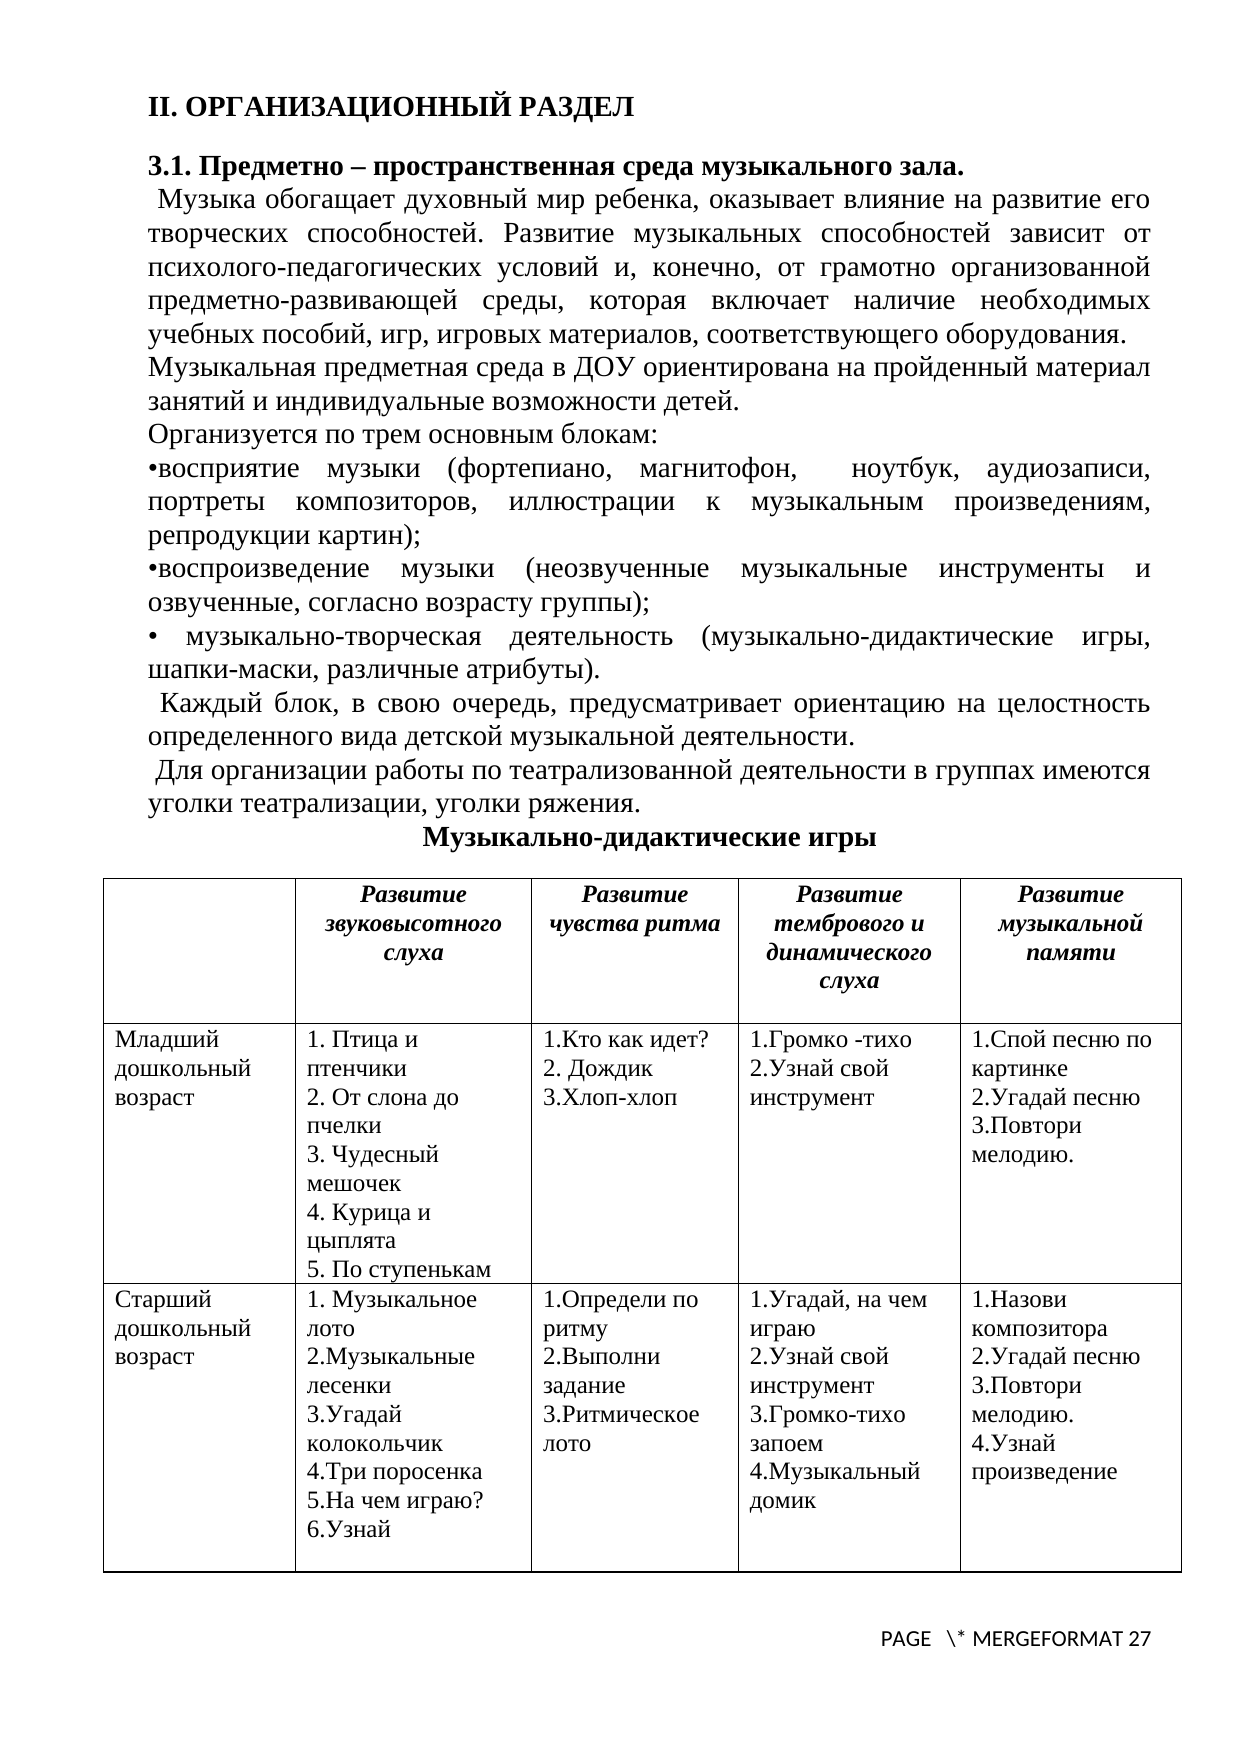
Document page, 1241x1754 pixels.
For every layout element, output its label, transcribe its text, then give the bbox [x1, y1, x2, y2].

table_cell 1.Спой песню по картинке 2.Угадай песню 3.Повтори мелодию. [961, 1024, 1181, 1283]
text Каждый блок, в свою очередь, предусматривает ориентацию на целостность определенного вида детской музыкальной деятельности. [148, 685, 1152, 752]
text • музыкально-творческая деятельность (музыкально-дидактические игры, шапки-маски, различные атрибуты). [148, 618, 1152, 685]
table_cell 1. Музыкальное лото 2.Музыкальные лесенки 3.Угадай колокольчик 4.Три поросенка 5.На чем играю? 6.Узнай [296, 1284, 531, 1571]
text •восприятие музыки (фортепиано, магнитофон, ноутбук, аудиозаписи, портреты композиторов, иллюстрации к музыкальным произведениям, репродукции картин); [148, 450, 1152, 551]
table_cell 1. Птица и птенчики 2. От слона до пчелки 3. Чудесный мешочек 4. Курица и цыплята 5. По ступенькам [296, 1024, 531, 1283]
text 3.1. Предметно – пространственная среда музыкального зала. [148, 148, 1152, 182]
table_cell 1.Громко -тихо 2.Узнай свой инструмент [739, 1024, 960, 1283]
table_header Развитие звуковысотного слуха [296, 879, 531, 1023]
text II. ОРГАНИЗАЦИОННЫЙ РАЗДЕЛ [148, 89, 1152, 122]
table_header Развитие тембрового и динамического слуха [739, 879, 960, 1023]
table_header Развитие музыкальной памяти [961, 879, 1181, 1023]
table_cell 1.Определи по ритму 2.Выполни задание 3.Ритмическое лото [532, 1284, 738, 1571]
table_header Развитие чувства ритма [532, 879, 738, 1023]
table_cell Младший дошкольный возраст [104, 1024, 295, 1283]
text Организуется по трем основным блокам: [148, 416, 1152, 450]
table_cell Старший дошкольный возраст [104, 1284, 295, 1571]
table_cell 1.Угадай, на чем играю 2.Узнай свой инструмент 3.Громко-тихо запоем 4.Музыкальный домик [739, 1284, 960, 1571]
table_header [104, 879, 295, 1023]
text •воспроизведение музыки (неозвученные музыкальные инструменты и озвученные, согласно возрасту группы); [148, 551, 1152, 618]
text Музыкальная предметная среда в ДОУ ориентирована на пройденный материал занятий и индивидуальные возможности детей. [148, 349, 1152, 416]
text Музыкально-дидактические игры [148, 819, 1152, 852]
table_cell 1.Кто как идет? 2. Дождик 3.Хлоп-хлоп [532, 1024, 738, 1283]
table_cell 1.Назови композитора 2.Угадай песню 3.Повтори мелодию. 4.Узнай произведение [961, 1284, 1181, 1571]
text Для организации работы по театрализованной деятельности в группах имеются уголки театрализации, уголки ряжения. [148, 752, 1152, 819]
text Музыка обогащает духовный мир ребенка, оказывает влияние на развитие его творческих способностей. Развитие музыкальных способностей зависит от психолого-педагогических условий и, конечно, от грамотно организованной предметно-развивающей среды, которая включает наличие необходимых учебных пособий, игр, игровых материалов, соответствующего оборудования. [148, 182, 1152, 349]
